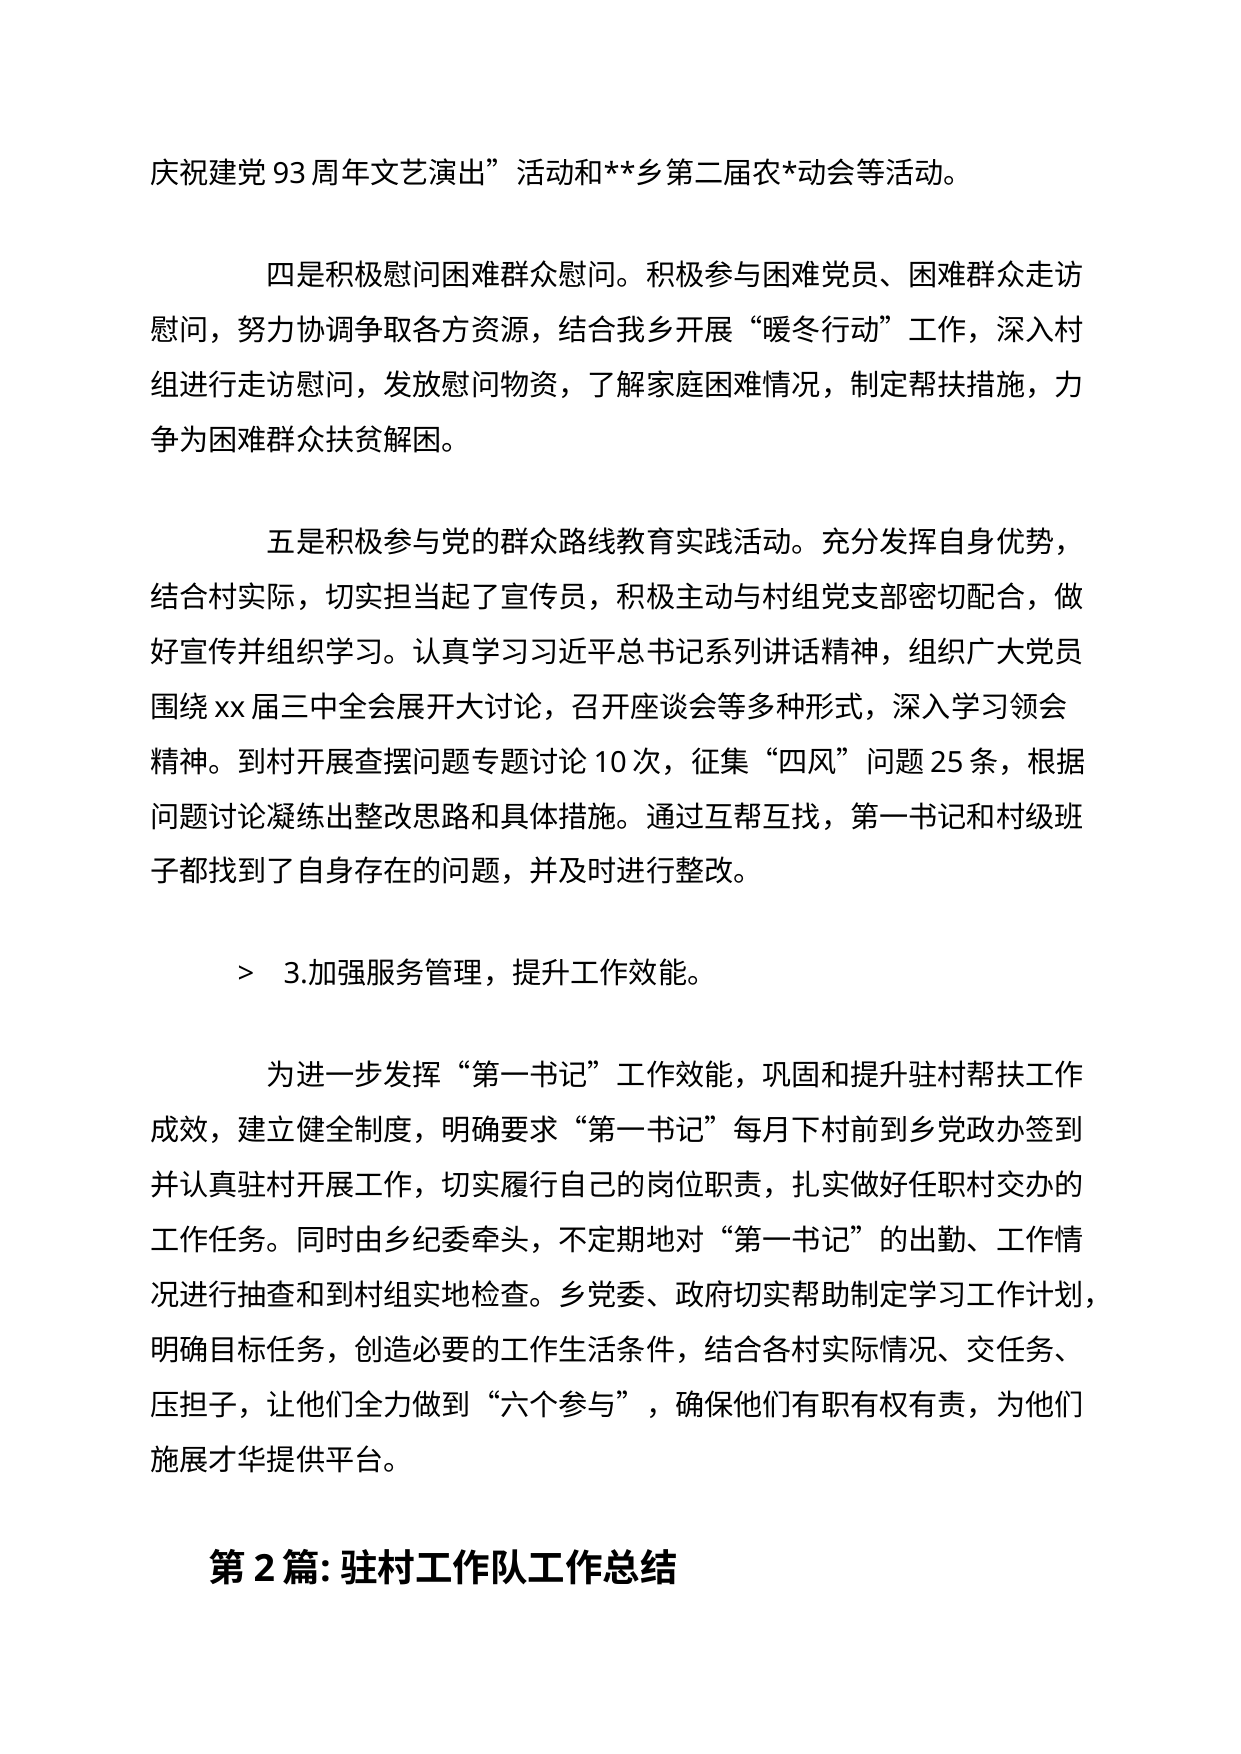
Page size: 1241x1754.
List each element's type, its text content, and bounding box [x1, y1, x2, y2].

text 为进一步发挥“第一书记”工作效能，巩固和提升驻村帮扶工作成效，建立健全制度，明确要求“第一书记”每月下村前到乡党政办签到并认真驻村开展工作，切实履行自己的岗位职责，扎实做好任职村交办的工作任务。同时由乡纪委牵头，不定期地对“第一书记”的出勤、工作情况进行抽查和到村组实地检查。乡党委、政府切实帮助制定学习工作计划，明确目标任务，创造必要的工作生活条件，结合各村实际情况、交任务、压担子，让他们全力做到“六个参与”，确保他们有职有权有责，为他们施展才华提供平台。 [150, 1052, 1090, 1478]
text 五是积极参与党的群众路线教育实践活动。充分发挥自身优势，结合村实际，切实担当起了宣传员，积极主动与村组党支部密切配合，做好宣传并组织学习。认真学习习近平总书记系列讲话精神，组织广大党员围绕xx届三中全会展开大讨论，召开座谈会等多种形式，深入学习领会精神。到村开展查摆问题专题讨论10次，征集“四风”问题25条，根据问题讨论凝练出整改思路和具体措施。通过互帮互找，第一书记和村级班子都找到了自身存在的问题，并及时进行整改。 [150, 518, 1090, 890]
text > 3.加强服务管理，提升工作效能。 [150, 950, 1090, 992]
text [150, 150, 1090, 192]
text 四是积极慰问困难群众慰问。积极参与困难党员、困难群众走访慰问，努力协调争取各方资源，结合我乡开展“暖冬行动”工作，深入村组进行走访慰问，发放慰问物资，了解家庭困难情况，制定帮扶措施，力争为困难群众扶贫解困。 [150, 252, 1090, 459]
text 第2篇: 驻村工作队工作总结 [150, 1538, 1090, 1592]
